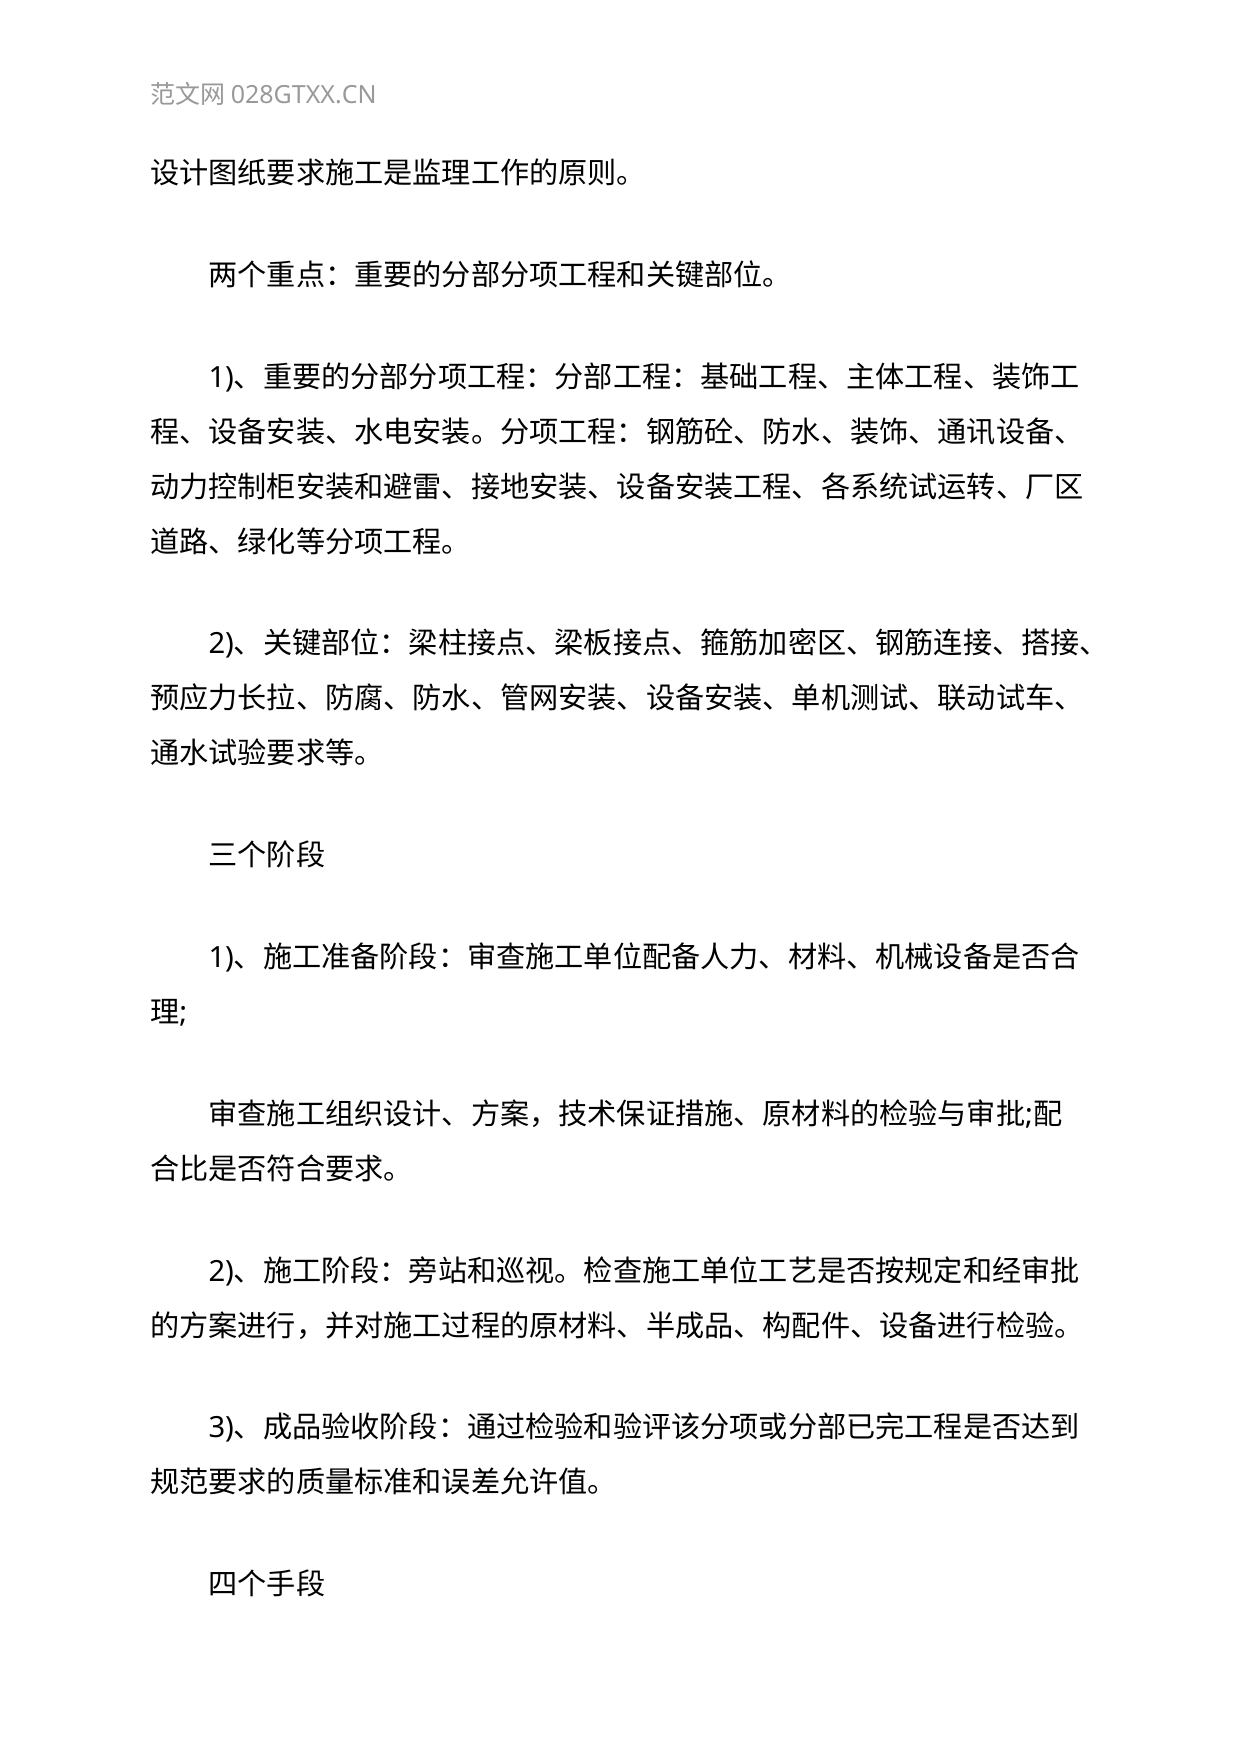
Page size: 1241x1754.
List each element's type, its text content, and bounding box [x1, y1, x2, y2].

text 1)、重要的分部分项工程：分部工程：基础工程、主体工程、装饰工程、设备安装、水电安装。分项工程：钢筋砼、防水、装饰、通讯设备、动力控制柜安装和避雷、接地安装、设备安装工程、各系统试运转、厂区道路、绿化等分项工程。 [150, 353, 1090, 561]
text 2)、关键部位：梁柱接点、梁板接点、箍筋加密区、钢筋连接、搭接、预应力长拉、防腐、防水、管网安装、设备安装、单机测试、联动试车、通水试验要求等。 [150, 620, 1090, 772]
text 四个手段 [150, 1561, 1090, 1603]
text 2)、施工阶段：旁站和巡视。检查施工单位工艺是否按规定和经审批的方案进行，并对施工过程的原材料、半成品、构配件、设备进行检验。 [150, 1247, 1090, 1344]
text 审查施工组织设计、方案，技术保证措施、原材料的检验与审批;配合比是否符合要求。 [150, 1091, 1090, 1188]
text 1)、施工准备阶段：审查施工单位配备人力、材料、机械设备是否合理; [150, 933, 1090, 1031]
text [150, 150, 1090, 192]
text 两个重点：重要的分部分项工程和关键部位。 [150, 252, 1090, 294]
text 三个阶段 [150, 832, 1090, 874]
text 3)、成品验收阶段：通过检验和验评该分项或分部已完工程是否达到规范要求的质量标准和误差允许值。 [150, 1404, 1090, 1501]
